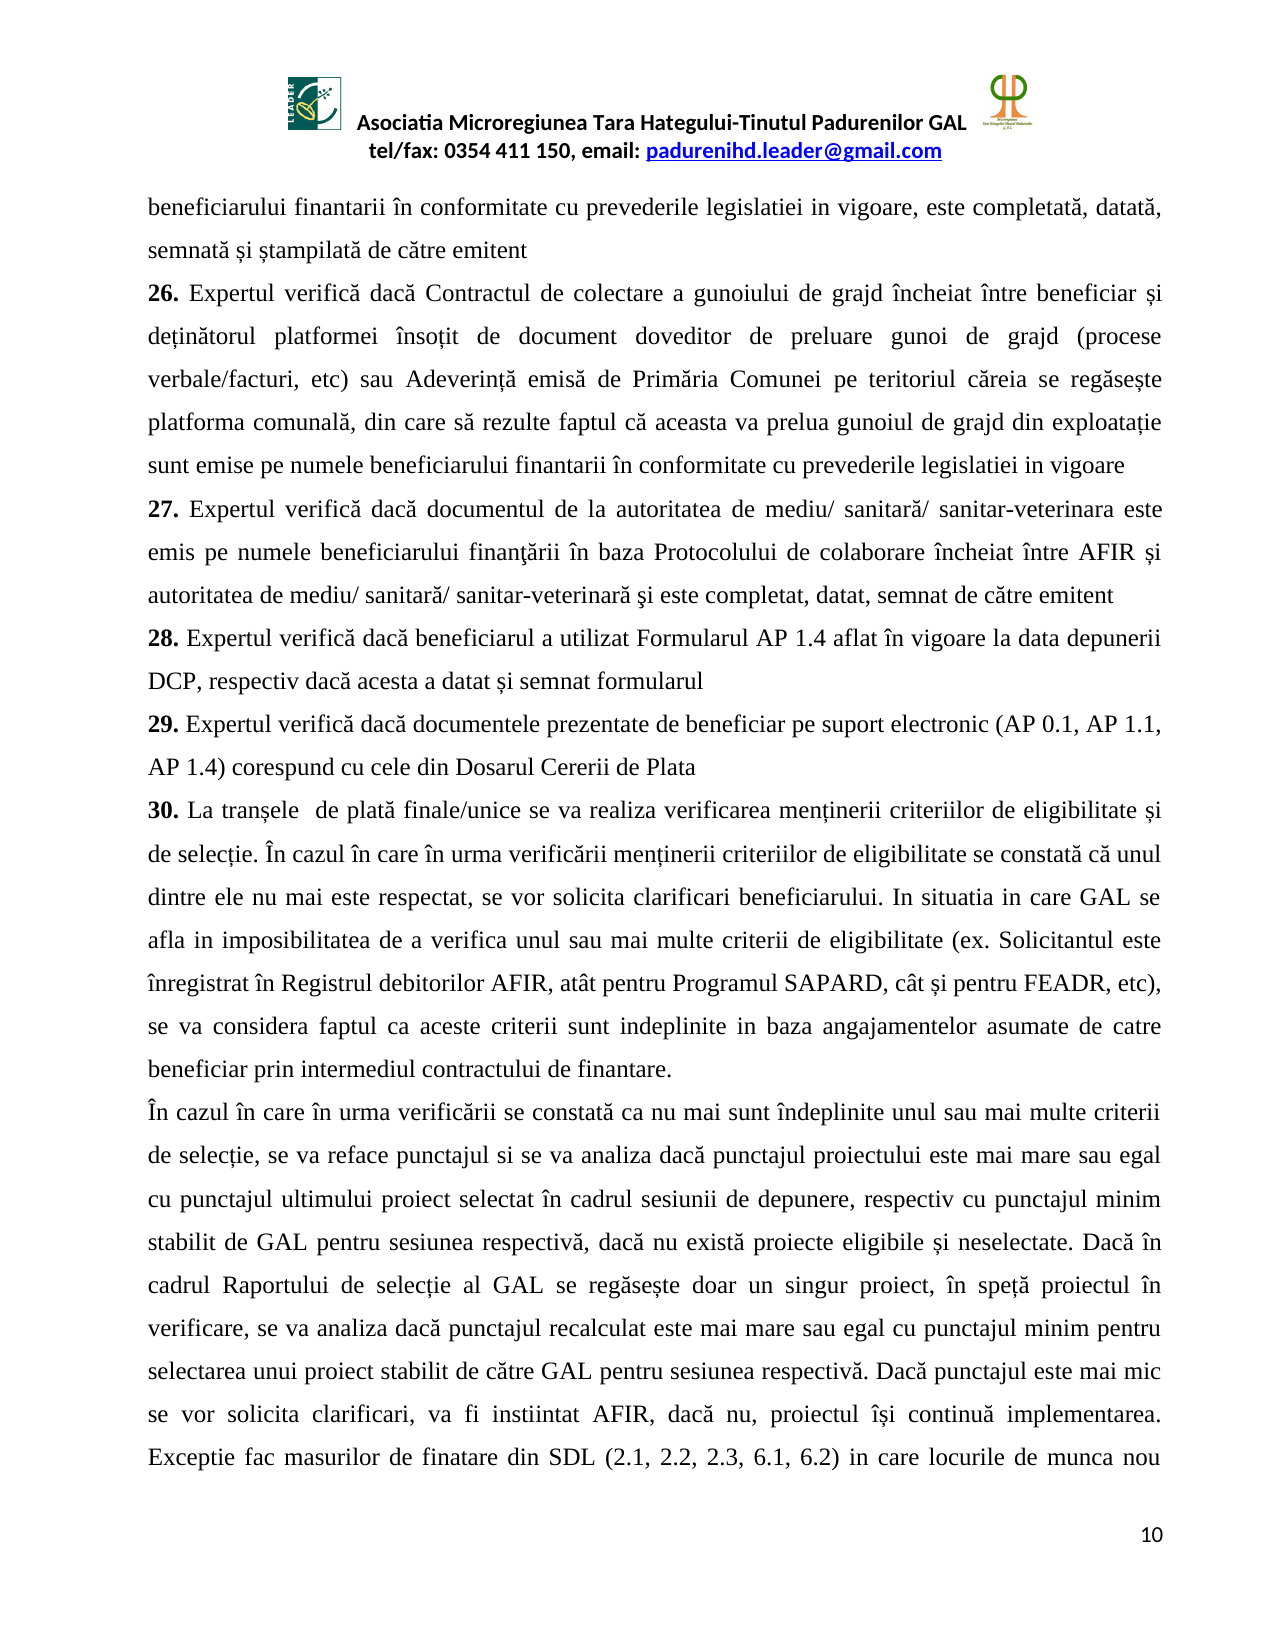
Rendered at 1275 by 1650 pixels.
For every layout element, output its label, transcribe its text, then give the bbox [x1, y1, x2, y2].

text 29. Expertul verifică dacă documentele prezentate de beneficiar pe suport electronic (AP 0.1, AP 1.1, AP 1.4) corespund cu cele din Dosarul Cererii de Plata [148, 709, 1163, 781]
picture [982, 73, 1033, 130]
text 30. La tranșele de plată finale/unice se va realiza verificarea menținerii criteriilor de eligibilitate și de selecție. În cazul în care în urma verificării menținerii criteriilor de eligibilitate se constată că unul dintre ele nu mai este respectat, se vor solicita clarificari beneficiarului. In situatia in care GAL se afla in imposibilitatea de a verifica unul sau mai multe criterii de eligibilitate (ex. Solicitantul este înregistrat în Registrul debitorilor AFIR, atât pentru Programul SAPARD, cât și pentru FEADR, etc), se va considera faptul ca aceste criterii sunt indeplinite in baza angajamentelor asumate de catre beneficiar prin intermediul contractului de finantare. [148, 796, 1163, 1083]
text 27. Expertul verifică dacă documentul de la autoritatea de mediu/ sanitară/ sanitar-veterinara este emis pe numele beneficiarului finanţării în baza Protocolului de colaborare încheiat între AFIR și autoritatea de mediu/ sanitară/ sanitar-veterinară şi este completat, datat, semnat de către emitent [148, 494, 1163, 609]
text 26. Expertul verifică dacă Contractul de colectare a gunoiului de grajd încheiat între beneficiar și deținătorul platformei însoțit de document doveditor de preluare gunoi de grajd (procese verbale/facturi, etc) sau Adeverință emisă de Primăria Comunei pe teritoriul căreia se regăsește platforma comunală, din care să rezulte faptul că aceasta va prelua gunoiul de grajd din exploatație sunt emise pe numele beneficiarului finantarii în conformitate cu prevederile legislatiei in vigoare [148, 278, 1163, 479]
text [148, 192, 1163, 264]
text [148, 1097, 1163, 1471]
text 28. Expertul verifică dacă beneficiarul a utilizat Formularul AP 1.4 aflat în vigoare la data depunerii DCP, respectiv dacă acesta a datat și semnat formularul [148, 623, 1163, 695]
picture [288, 77, 342, 130]
